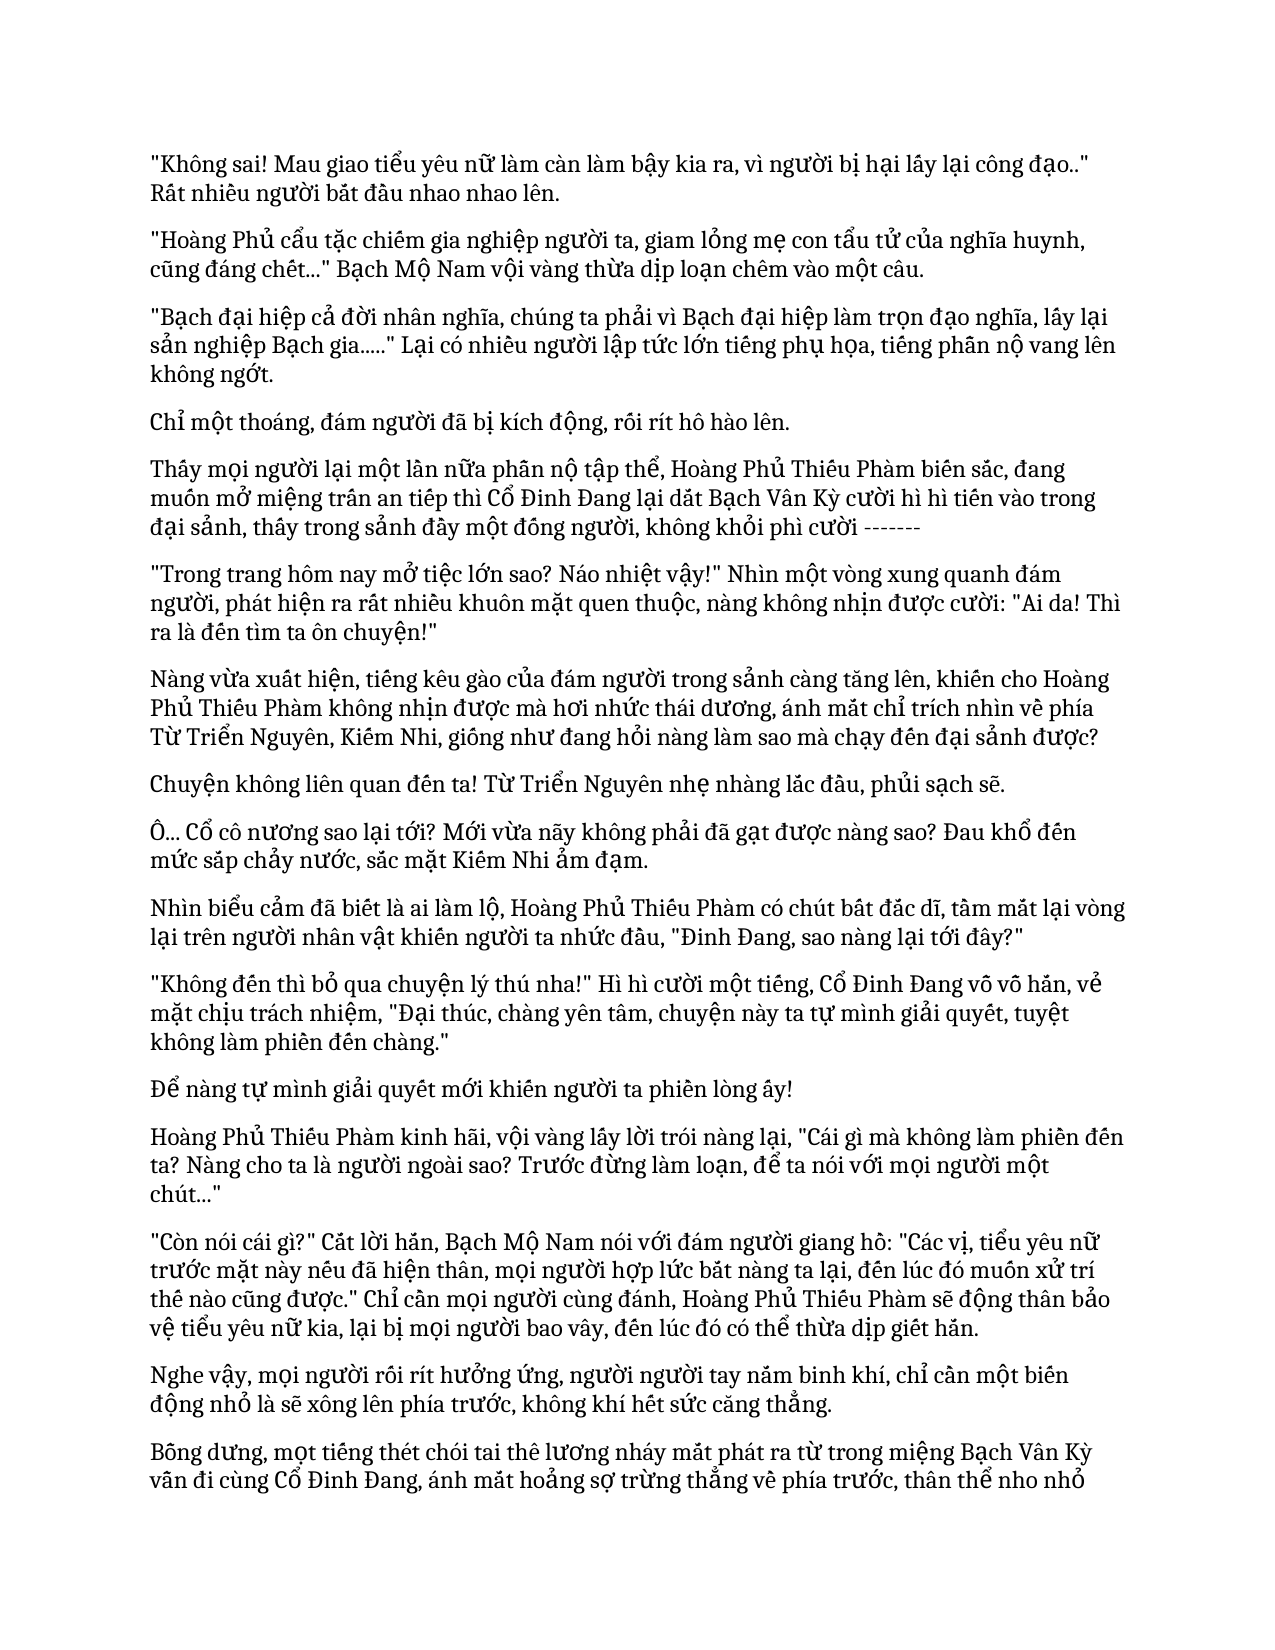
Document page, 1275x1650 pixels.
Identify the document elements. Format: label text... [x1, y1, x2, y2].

text Để nàng tự mình giải quyết mới khiến người ta phiền lòng ấy! [150, 1075, 1125, 1104]
text Chỉ một thoáng, đám người đã bị kích động, rối rít hô hào lên. [150, 407, 1125, 436]
text Thấy mọi người lại một lần nữa phẫn nộ tập thể, Hoàng Phủ Thiếu Phàm biến sắc, đang muốn mở miệng trấn an tiếp thì Cổ Đinh Đang lại dắt Bạch Vân Kỳ cười hì hì tiến vào trong đại sảnh, thấy trong sảnh đầy một đống người, không khỏi phì cười ------- [150, 455, 1125, 541]
text Nhìn biểu cảm đã biết là ai làm lộ, Hoàng Phủ Thiếu Phàm có chút bất đắc dĩ, tầm mắt lại vòng lại trên người nhân vật khiến người ta nhức đầu, "Đinh Đang, sao nàng lại tới đây?" [150, 894, 1125, 951]
text Hoàng Phủ Thiếu Phàm kinh hãi, vội vàng lấy lời trói nàng lại, "Cái gì mà không làm phiền đến ta? Nàng cho ta là người ngoài sao? Trước đừng làm loạn, để ta nói với mọi người một chút..." [150, 1122, 1125, 1209]
text Ô... Cổ cô nương sao lại tới? Mới vừa nãy không phải đã gạt được nàng sao? Đau khổ đến mức sắp chảy nước, sắc mặt Kiếm Nhi ảm đạm. [150, 817, 1125, 875]
text "Không sai! Mau giao tiểu yêu nữ làm càn làm bậy kia ra, vì người bị hại lấy lại công đạo.." Rất nhiều người bắt đầu nhao nhao lên. [150, 150, 1125, 207]
text "Bạch đại hiệp cả đời nhân nghĩa, chúng ta phải vì Bạch đại hiệp làm trọn đạo nghĩa, lấy lại sản nghiệp Bạch gia....." Lại có nhiều người lập tức lớn tiếng phụ họa, tiếng phẫn nộ vang lên không ngớt. [150, 302, 1125, 389]
text "Không đến thì bỏ qua chuyện lý thú nha!" Hì hì cười một tiếng, Cổ Đinh Đang vỗ vỗ hắn, vẻ mặt chịu trách nhiệm, "Đại thúc, chàng yên tâm, chuyện này ta tự mình giải quyết, tuyệt không làm phiền đến chàng." [150, 970, 1125, 1056]
text "Trong trang hôm nay mở tiệc lớn sao? Náo nhiệt vậy!" Nhìn một vòng xung quanh đám người, phát hiện ra rất nhiều khuôn mặt quen thuộc, nàng không nhịn được cười: "Ai da! Thì ra là đến tìm ta ôn chuyện!" [150, 560, 1125, 646]
text Nàng vừa xuất hiện, tiếng kêu gào của đám người trong sảnh càng tăng lên, khiến cho Hoàng Phủ Thiếu Phàm không nhịn được mà hơi nhức thái dương, ánh mắt chỉ trích nhìn về phía Từ Triển Nguyên, Kiếm Nhi, giống như đang hỏi nàng làm sao mà chạy đến đại sảnh được? [150, 665, 1125, 751]
text "Còn nói cái gì?" Cắt lời hắn, Bạch Mộ Nam nói với đám người giang hồ: "Các vị, tiểu yêu nữ trước mặt này nếu đã hiện thân, mọi người hợp lức bắt nàng ta lại, đến lúc đó muốn xử trí thế nào cũng được." Chỉ cần mọi người cùng đánh, Hoàng Phủ Thiếu Phàm sẽ động thân bảo vệ tiểu yêu nữ kia, lại bị mọi người bao vây, đến lúc đó có thể thừa dịp giết hắn. [150, 1227, 1125, 1342]
text Nghe vậy, mọi người rối rít hưởng ứng, người người tay nắm binh khí, chỉ cần một biến động nhỏ là sẽ xông lên phía trước, không khí hết sức căng thẳng. [150, 1361, 1125, 1419]
text "Hoàng Phủ cẩu tặc chiếm gia nghiệp người ta, giam lỏng mẹ con tẩu tử của nghĩa huynh, cũng đáng chết..." Bạch Mộ Nam vội vàng thừa dịp loạn chêm vào một câu. [150, 226, 1125, 284]
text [150, 1437, 1125, 1495]
text Chuyện không liên quan đến ta! Từ Triển Nguyên nhẹ nhàng lắc đầu, phủi sạch sẽ. [150, 770, 1125, 799]
